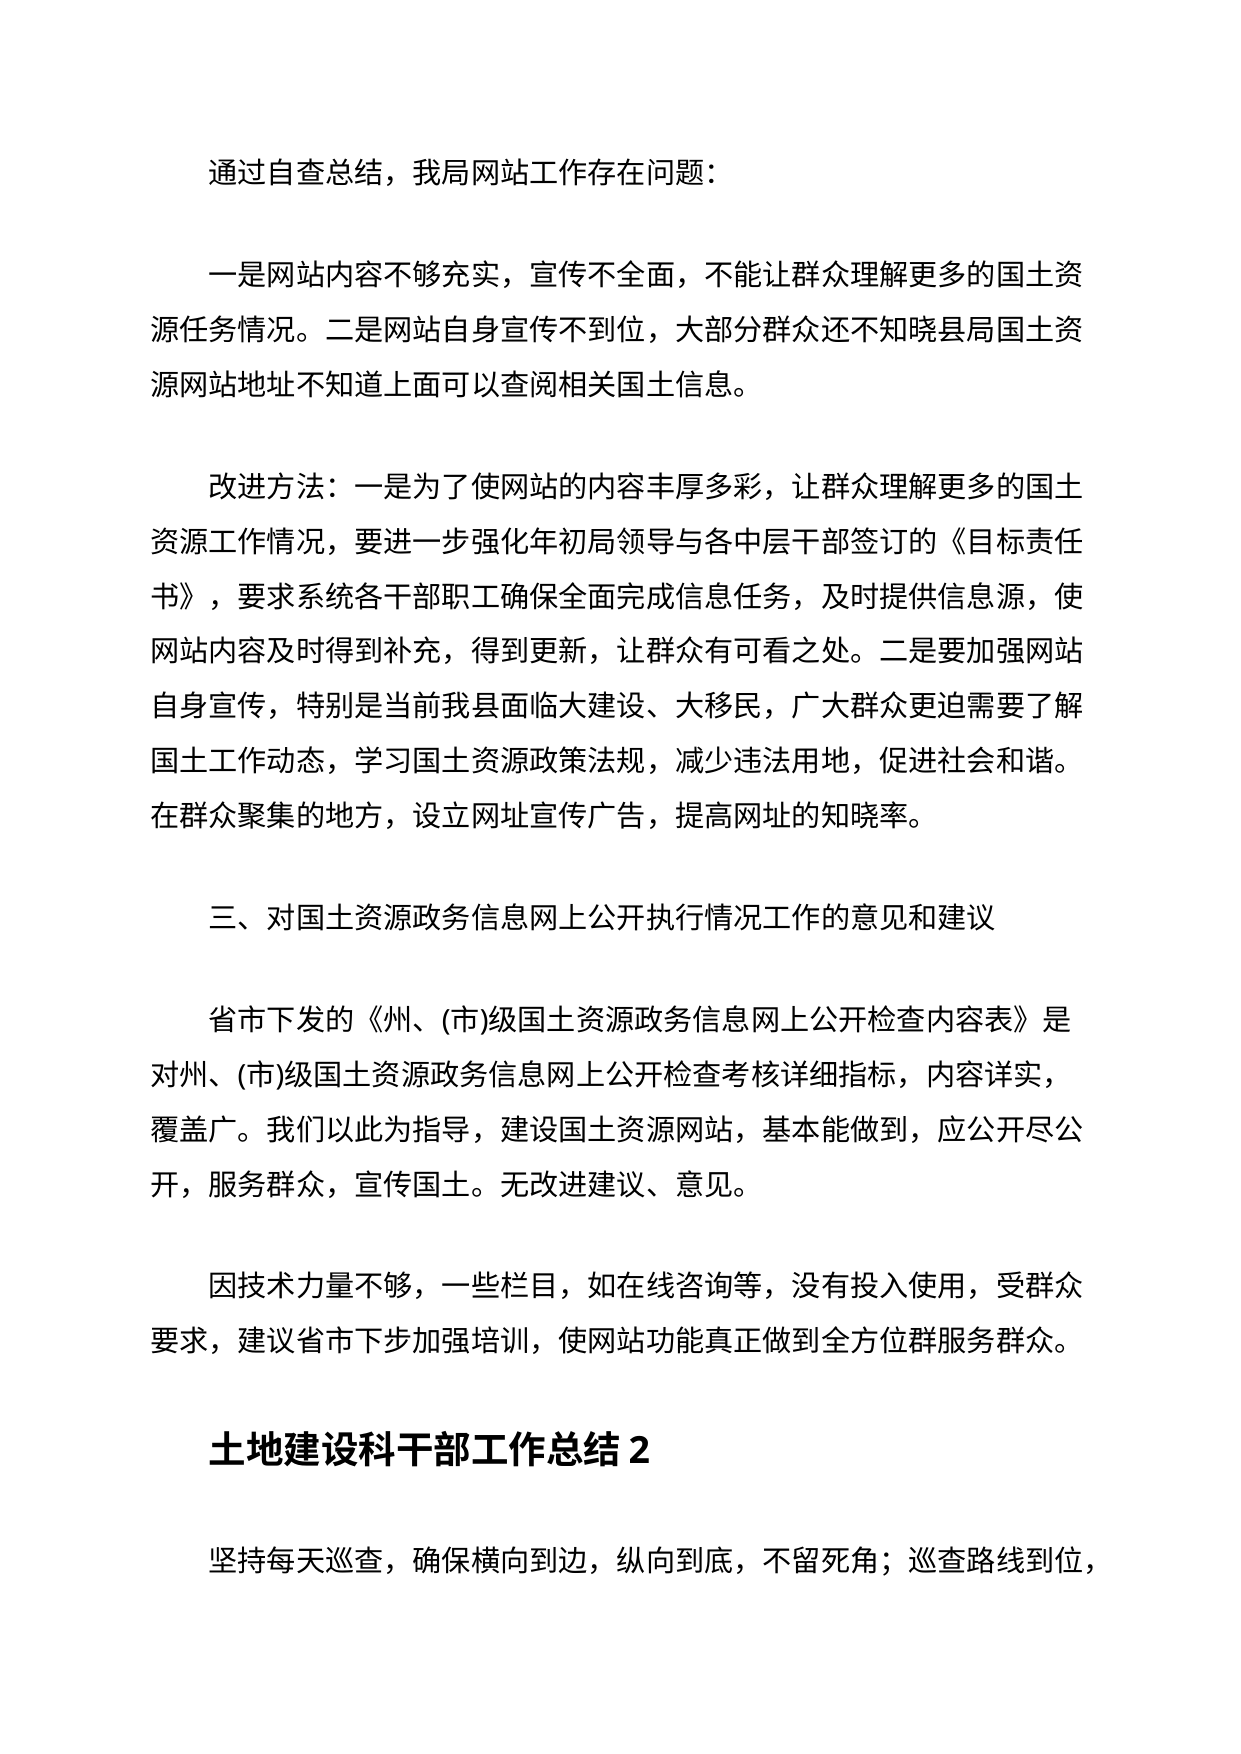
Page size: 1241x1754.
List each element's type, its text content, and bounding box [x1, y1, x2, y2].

text 通过自查总结，我局网站工作存在问题： [150, 150, 1090, 192]
text 因技术力量不够，一些栏目，如在线咨询等，没有投入使用，受群众要求，建议省市下步加强培训，使网站功能真正做到全方位群服务群众。 [150, 1263, 1090, 1360]
text 三、对国土资源政务信息网上公开执行情况工作的意见和建议 [150, 894, 1090, 937]
text 改进方法：一是为了使网站的内容丰厚多彩，让群众理解更多的国土资源工作情况，要进一步强化年初局领导与各中层干部签订的《目标责任书》，要求系统各干部职工确保全面完成信息任务，及时提供信息源，使网站内容及时得到补充，得到更新，让群众有可看之处。二是要加强网站自身宣传，特别是当前我县面临大建设、大移民，广大群众更迫需要了解国土工作动态，学习国土资源政策法规，减少违法用地，促进社会和谐。在群众聚集的地方，设立网址宣传广告，提高网址的知晓率。 [150, 463, 1090, 835]
text 一是网站内容不够充实，宣传不全面，不能让群众理解更多的国土资源任务情况。二是网站自身宣传不到位，大部分群众还不知晓县局国土资源网站地址不知道上面可以查阅相关国土信息。 [150, 252, 1090, 404]
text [150, 1537, 1090, 1579]
text 省市下发的《州、(市)级国土资源政务信息网上公开检查内容表》是对州、(市)级国土资源政务信息网上公开检查考核详细指标，内容详实，覆盖广。我们以此为指导，建设国土资源网站，基本能做到，应公开尽公开，服务群众，宣传国土。无改进建议、意见。 [150, 996, 1090, 1203]
text 土地建设科干部工作总结2 [150, 1419, 1090, 1474]
